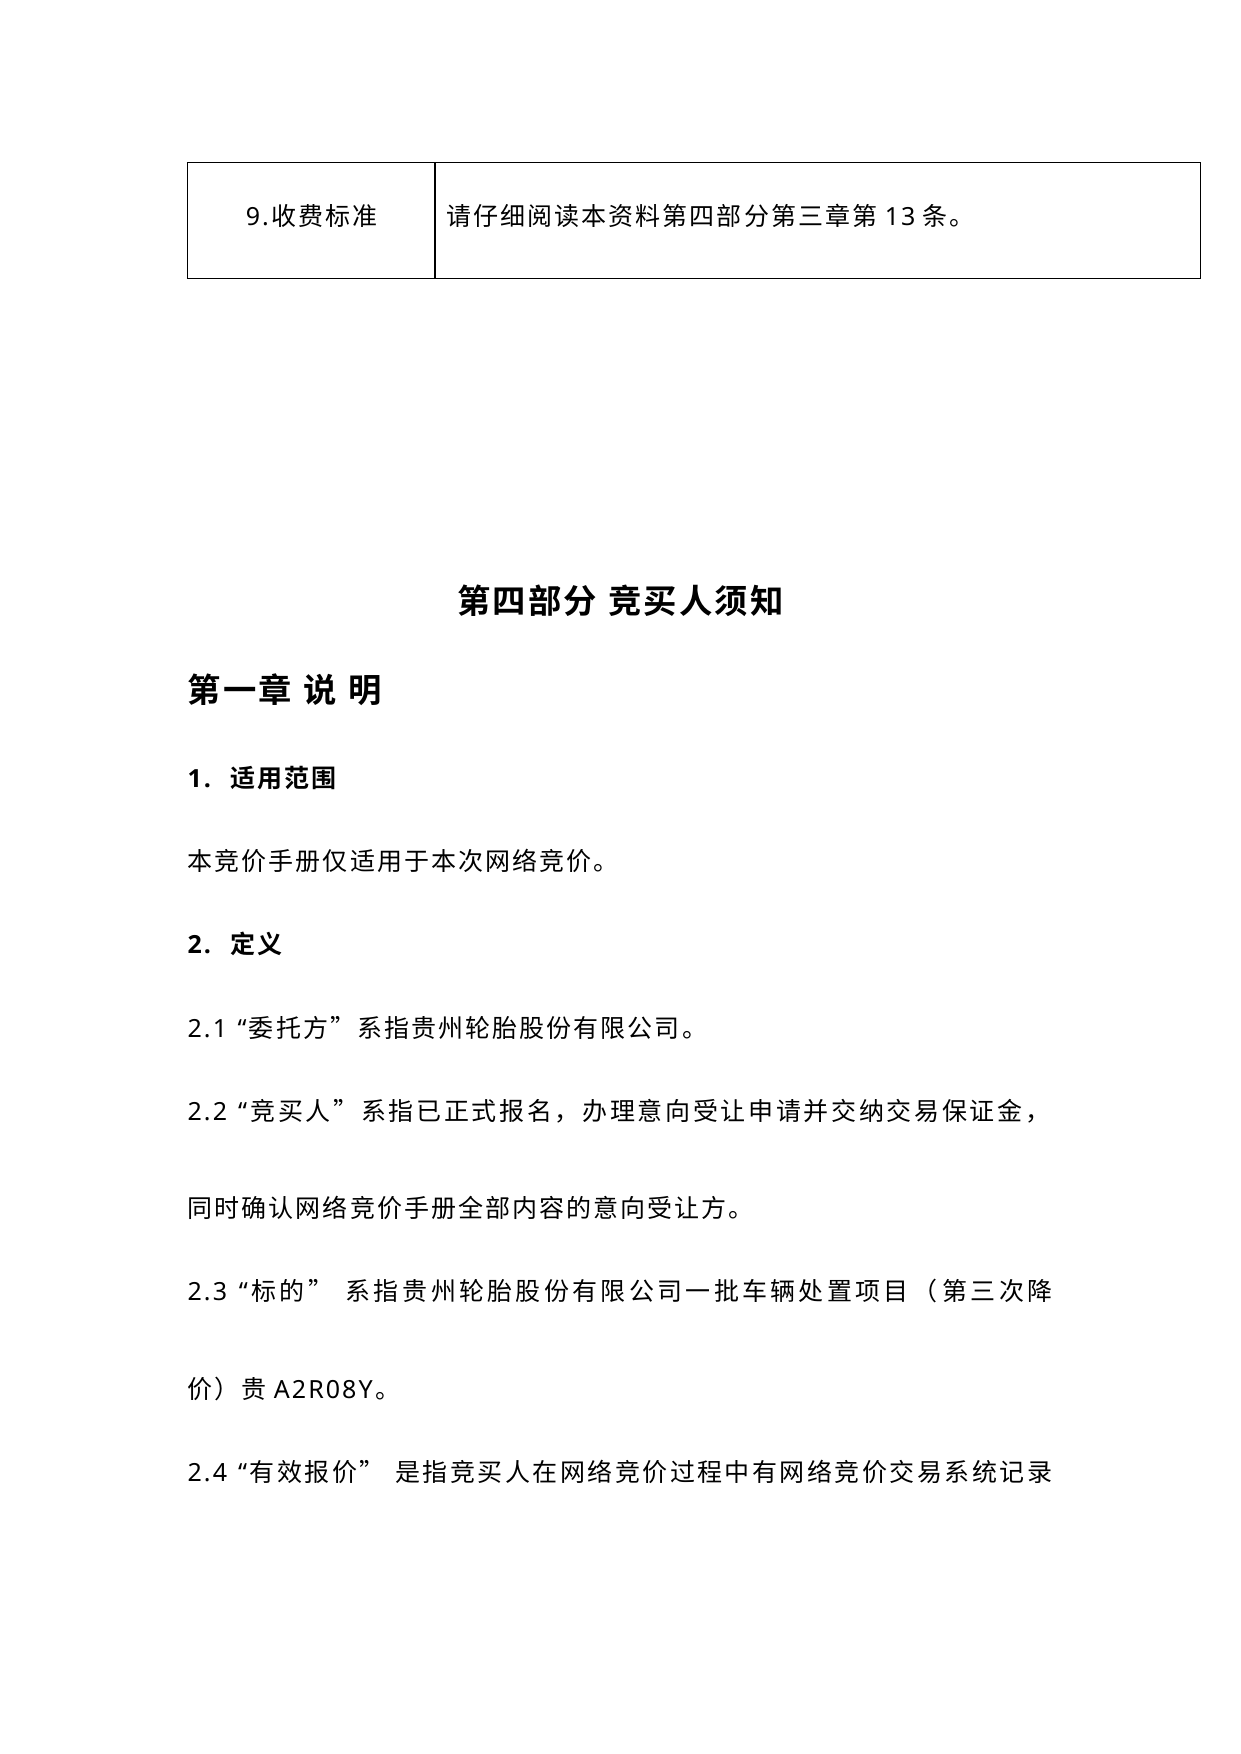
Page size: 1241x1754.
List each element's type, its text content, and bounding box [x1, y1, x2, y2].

text 2.3 “标的” 系指贵州轮胎股份有限公司一批车辆处置项目（第三次降价）贵A2R08Y。 [187, 1257, 1053, 1420]
table_cell 请仔细阅读本资料第四部分第三章第13条。 [436, 163, 1200, 278]
text 2.1 “委托方”系指贵州轮胎股份有限公司。 [187, 994, 1053, 1059]
text 本竞价手册仅适用于本次网络竞价。 [187, 827, 1053, 892]
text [187, 1438, 1053, 1503]
list 第一章 说 明 [187, 655, 1053, 720]
text 2.2 “竞买人”系指已正式报名，办理意向受让申请并交纳交易保证金，同时确认网络竞价手册全部内容的意向受让方。 [187, 1077, 1053, 1239]
text 1. 适用范围 [187, 744, 1053, 809]
list 竞买人须知 [187, 566, 1053, 631]
text 2. 定义 [187, 911, 1053, 976]
table_cell 9.收费标准 [188, 163, 434, 278]
